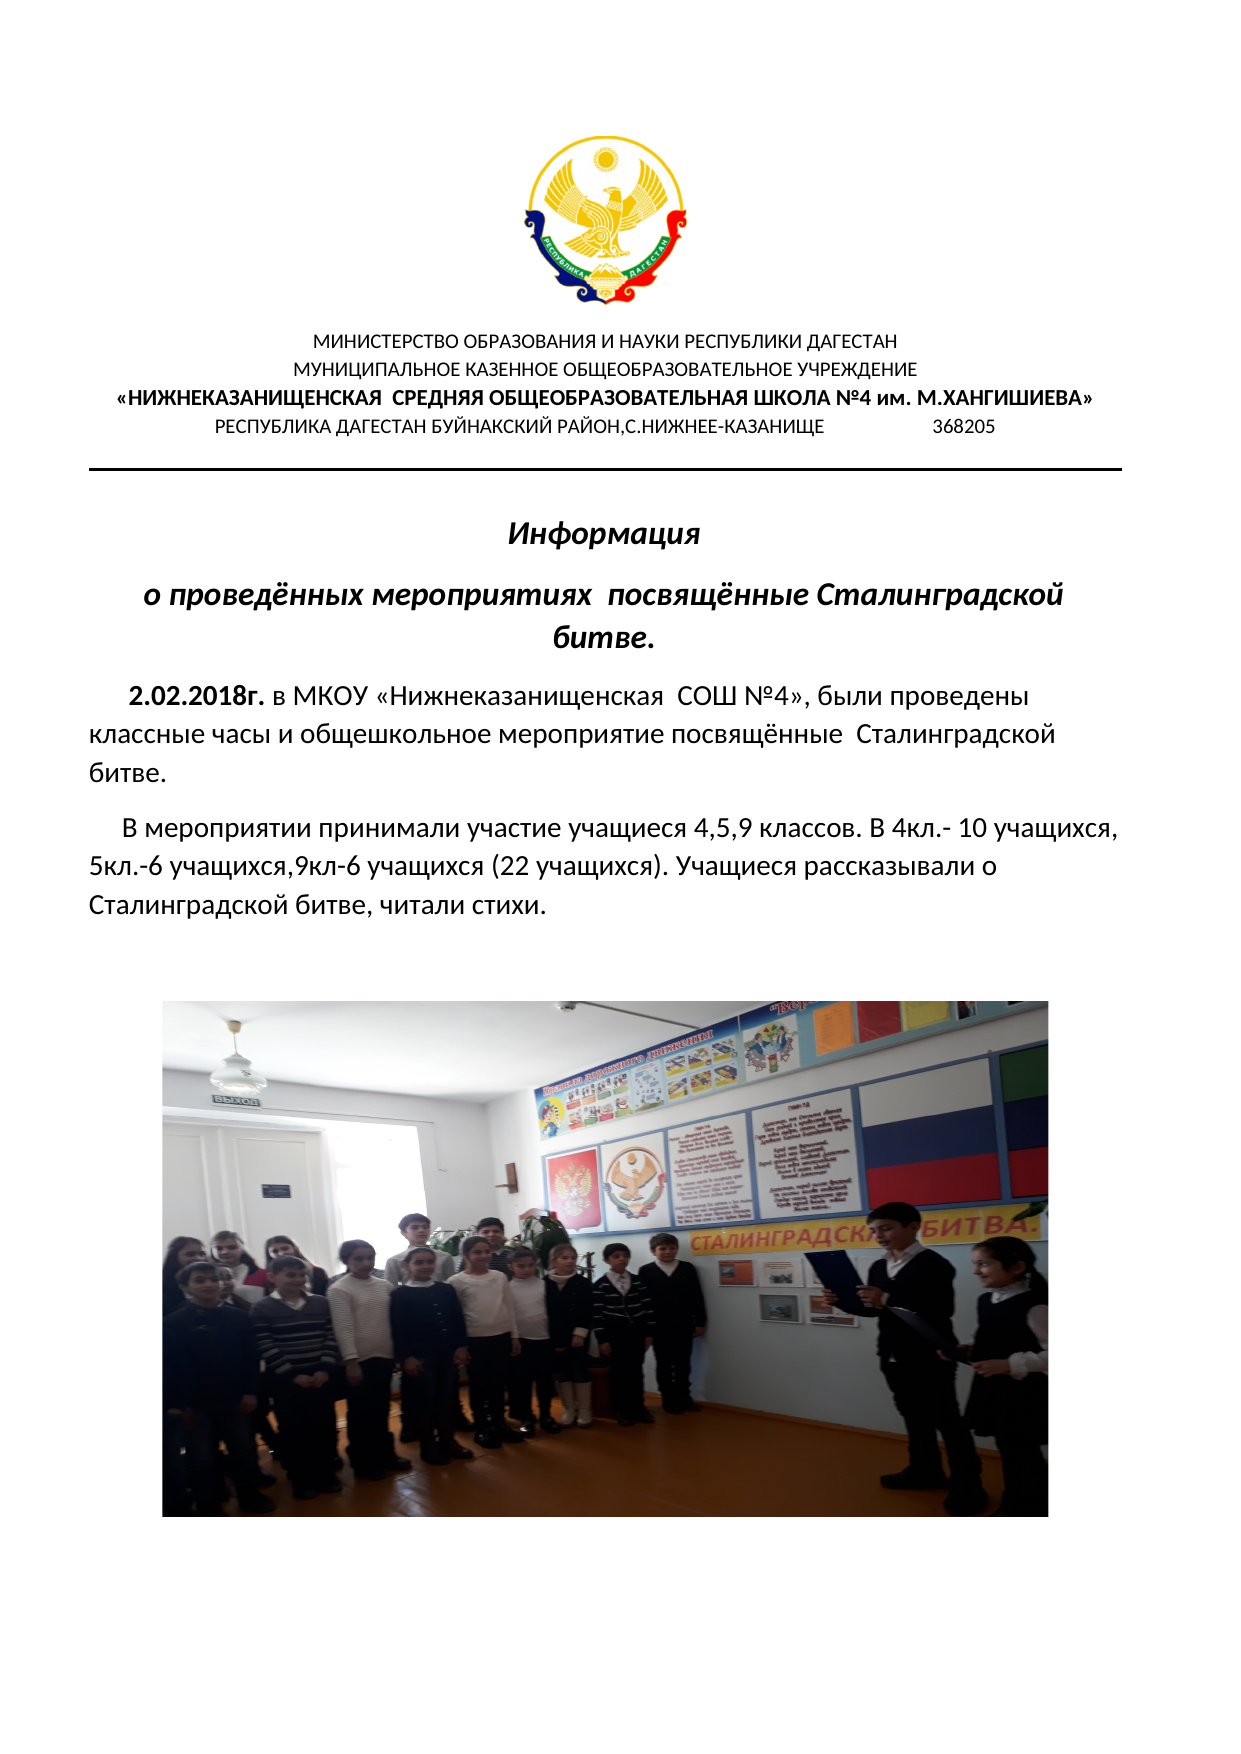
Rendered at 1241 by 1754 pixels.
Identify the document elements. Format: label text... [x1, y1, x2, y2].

text «НИЖНЕКАЗАНИЩЕНСКАЯ СРЕДНЯЯ ОБЩЕОБРАЗОВАТЕЛЬНАЯ ШКОЛА №4 им. М.ХАНГИШИЕВА» [89, 383, 1122, 411]
text РЕСПУБЛИКА ДАГЕСТАН БУЙНАКСКИЙ РАЙОН,С.НИЖНЕЕ-КАЗАНИЩЕ 368205 [89, 413, 1122, 439]
picture [162, 1001, 1049, 1517]
picture [524, 136, 687, 305]
text МИНИСТЕРСТВО ОБРАЗОВАНИЯ И НАУКИ РЕСПУБЛИКИ ДАГЕСТАН [89, 328, 1122, 354]
text о проведённых мероприятиях посвящённые Сталинградской битве. [89, 572, 1122, 657]
text В мероприятии принимали участие учащиеся 4,5,9 классов. В 4кл.- 10 учащихся, 5кл.-6 учащихся,9кл-6 учащихся (22 учащихся). Учащиеся рассказывали о Сталинградской битве, читали стихи. [89, 809, 1122, 922]
text Информация [89, 512, 1122, 553]
text 2.02.2018г. в МКОУ «Нижнеказанищенская СОШ №4», были проведены классные часы и общешкольное мероприятие посвящённые Сталинградской битве. [89, 677, 1122, 789]
text МУНИЦИПАЛЬНОЕ КАЗЕННОЕ ОБЩЕОБРАЗОВАТЕЛЬНОЕ УЧРЕЖДЕНИЕ [89, 356, 1122, 381]
